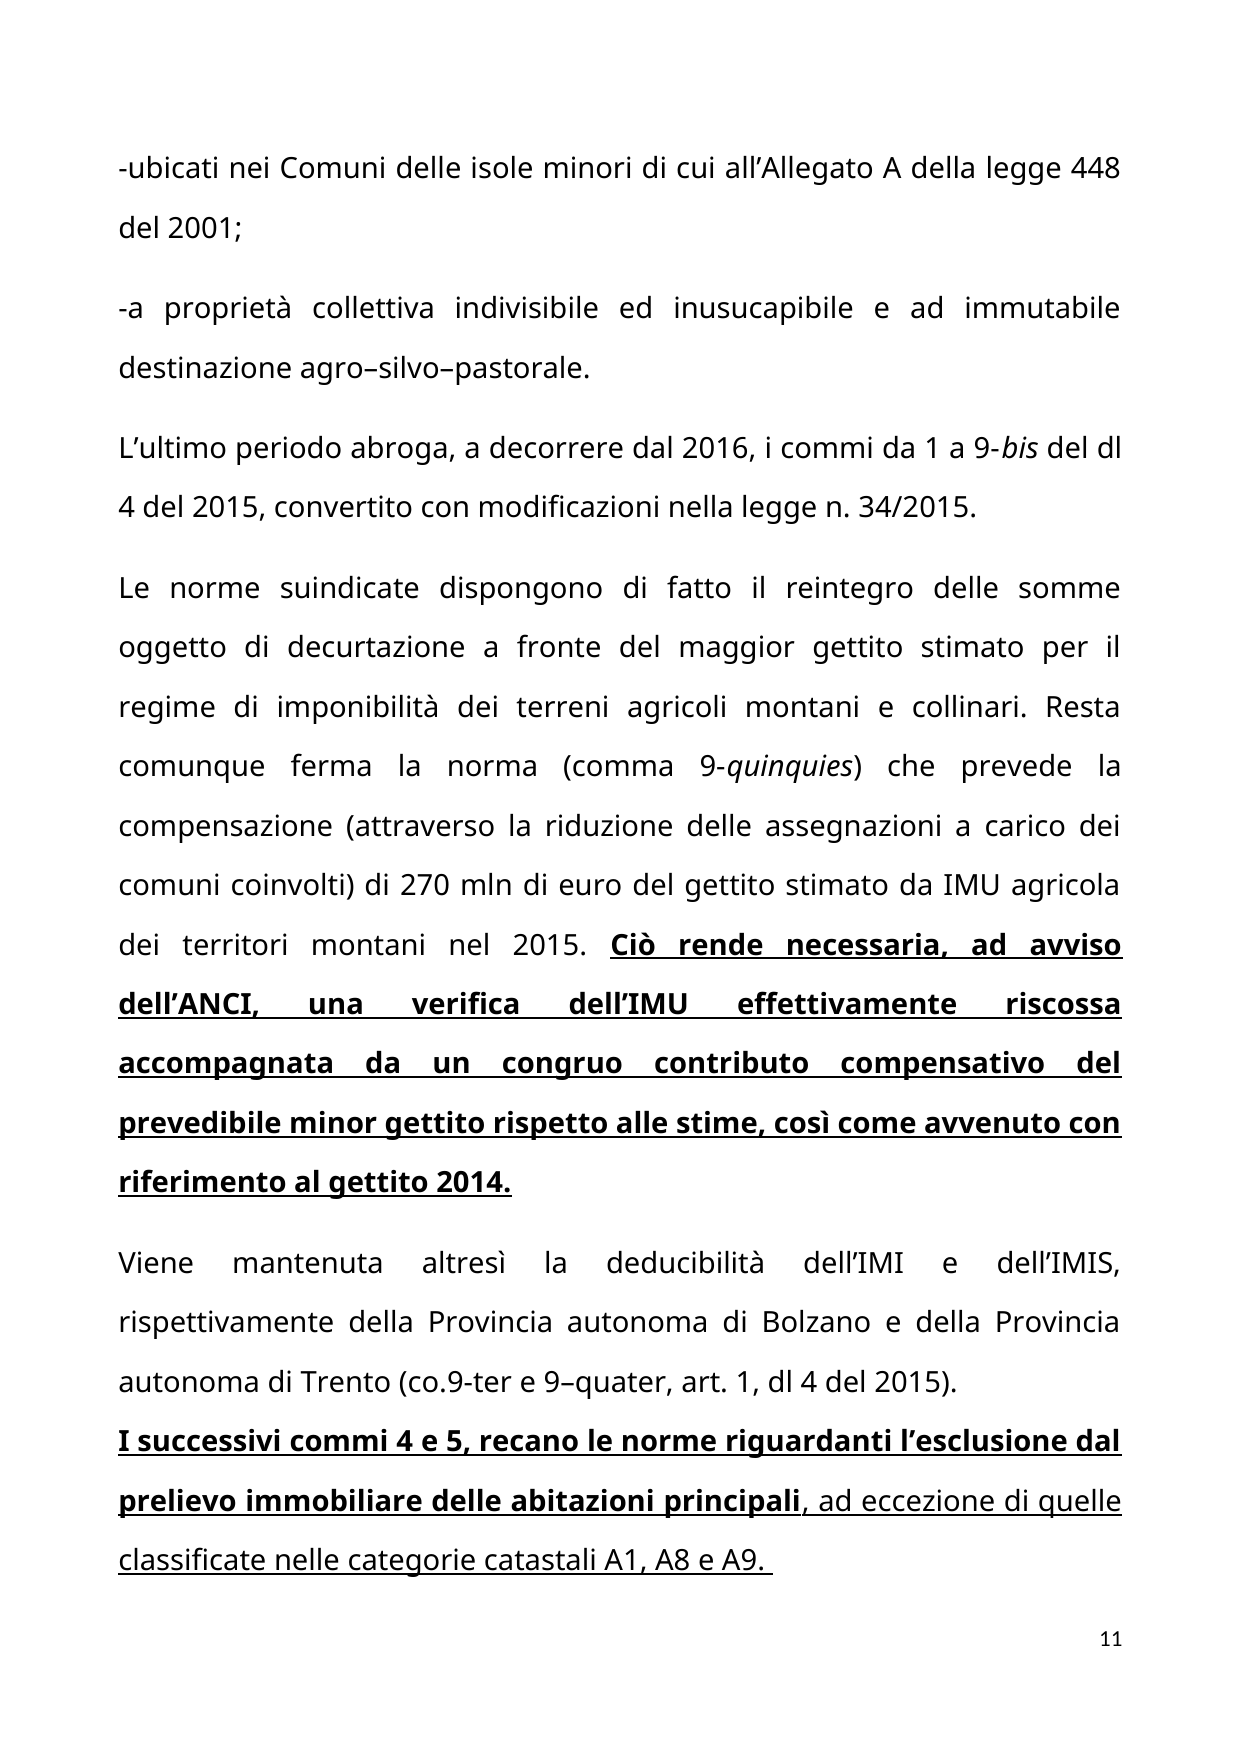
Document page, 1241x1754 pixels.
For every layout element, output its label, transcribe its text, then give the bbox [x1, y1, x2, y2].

text I successivi commi 4 e 5, recano le norme riguardanti l’esclusione dal prelievo immobiliare delle abitazioni principali, ad eccezione di quelle classificate nelle categorie catastali A1, A8 e A9. [118, 1456, 1122, 1514]
text Viene mantenuta altresì la deducibilità dell’IMI e dell’IMIS, rispettivamente della Provincia autonoma di Bolzano e della Provincia autonoma di Trento (co.9-ter e 9–quater, art. 1, dl 4 del 2015). [118, 1242, 1122, 1401]
text I successivi commi 4 e 5, recano le norme riguardanti l’esclusione dal prelievo immobiliare delle abitazioni principali, ad eccezione di quelle classificate nelle categorie catastali A1, A8 e A9. [118, 1421, 1122, 1454]
text I successivi commi 4 e 5, recano le norme riguardanti l’esclusione dal prelievo immobiliare delle abitazioni principali, ad eccezione di quelle classificate nelle categorie catastali A1, A8 e A9. [118, 1515, 1122, 1579]
text Le norme suindicate dispongono di fatto il reintegro delle somme oggetto di decurtazione a fronte del maggior gettito stimato per il regime di imponibilità dei terreni agricoli montani e collinari. Resta comunque ferma la norma (comma 9-quinquies) che prevede la compensazione (attraverso la riduzione delle assegnazioni a carico dei comuni coinvolti) di 270 mln di euro del gettito stimato da IMU agricola dei territori montani nel 2015. Ciò rende necessaria, ad avviso dell’ANCI, una verifica dell’IMU effettivamente riscossa accompagnata da un congruo contributo compensativo del prevedibile minor gettito rispetto alle stime, così come avvenuto con riferimento al gettito 2014. [118, 1019, 1122, 1076]
text -a proprietà collettiva indivisibile ed inusucapibile e ad immutabile destinazione agro–silvo–pastorale. [118, 287, 1122, 387]
text -ubicati nei Comuni delle isole minori di cui all’Allegato A della legge 448 del 2001; [118, 148, 1122, 247]
text L’ultimo periodo abroga, a decorrere dal 2016, i commi da 1 a 9-bis del dl 4 del 2015, convertito con modificazioni nella legge n. 34/2015. [118, 427, 1122, 526]
text Le norme suindicate dispongono di fatto il reintegro delle somme oggetto di decurtazione a fronte del maggior gettito stimato per il regime di imponibilità dei terreni agricoli montani e collinari. Resta comunque ferma la norma (comma 9-quinquies) che prevede la compensazione (attraverso la riduzione delle assegnazioni a carico dei comuni coinvolti) di 270 mln di euro del gettito stimato da IMU agricola dei territori montani nel 2015. Ciò rende necessaria, ad avviso dell’ANCI, una verifica dell’IMU effettivamente riscossa accompagnata da un congruo contributo compensativo del prevedibile minor gettito rispetto alle stime, così come avvenuto con riferimento al gettito 2014. [118, 567, 1122, 1017]
text Le norme suindicate dispongono di fatto il reintegro delle somme oggetto di decurtazione a fronte del maggior gettito stimato per il regime di imponibilità dei terreni agricoli montani e collinari. Resta comunque ferma la norma (comma 9-quinquies) che prevede la compensazione (attraverso la riduzione delle assegnazioni a carico dei comuni coinvolti) di 270 mln di euro del gettito stimato da IMU agricola dei territori montani nel 2015. Ciò rende necessaria, ad avviso dell’ANCI, una verifica dell’IMU effettivamente riscossa accompagnata da un congruo contributo compensativo del prevedibile minor gettito rispetto alle stime, così come avvenuto con riferimento al gettito 2014. [118, 1078, 1122, 1136]
text Le norme suindicate dispongono di fatto il reintegro delle somme oggetto di decurtazione a fronte del maggior gettito stimato per il regime di imponibilità dei terreni agricoli montani e collinari. Resta comunque ferma la norma (comma 9-quinquies) che prevede la compensazione (attraverso la riduzione delle assegnazioni a carico dei comuni coinvolti) di 270 mln di euro del gettito stimato da IMU agricola dei territori montani nel 2015. Ciò rende necessaria, ad avviso dell’ANCI, una verifica dell’IMU effettivamente riscossa accompagnata da un congruo contributo compensativo del prevedibile minor gettito rispetto alle stime, così come avvenuto con riferimento al gettito 2014. [118, 1138, 1122, 1201]
